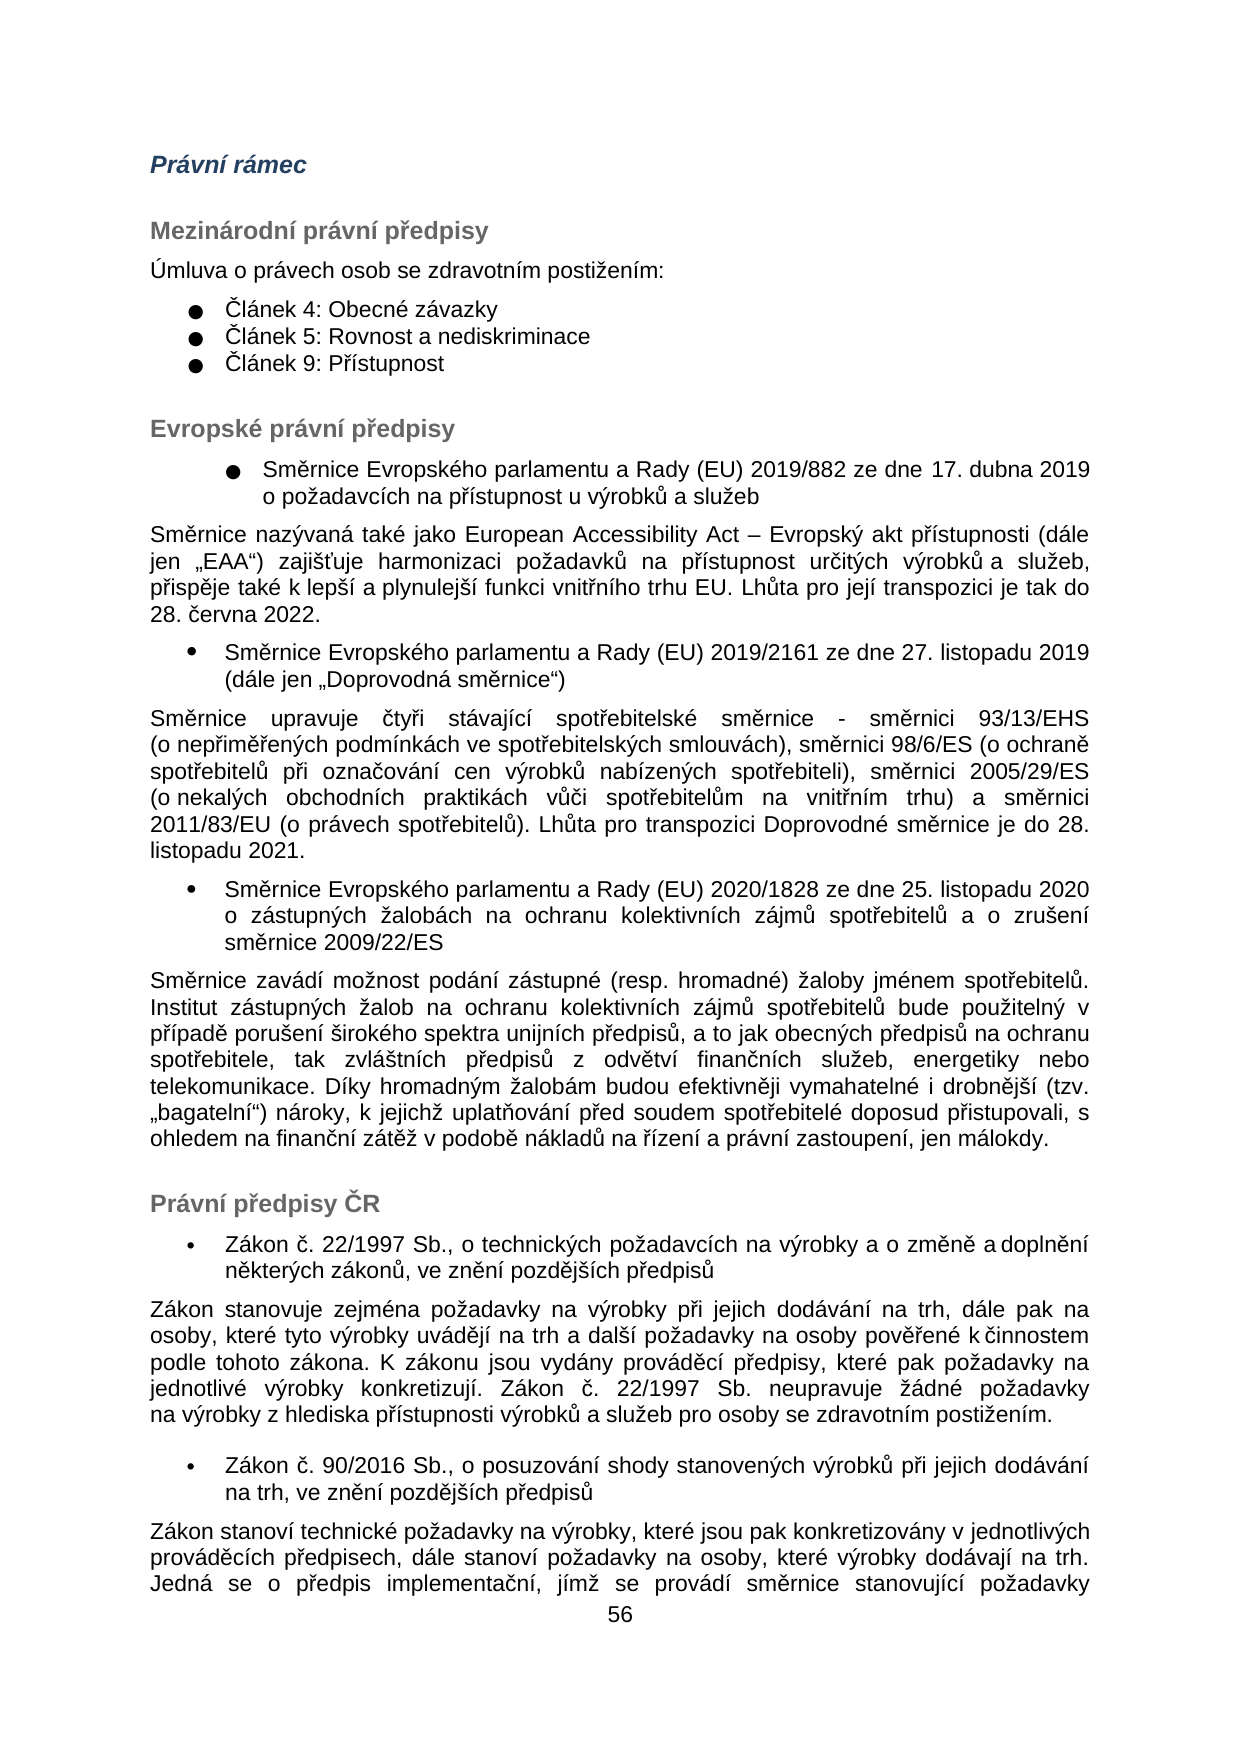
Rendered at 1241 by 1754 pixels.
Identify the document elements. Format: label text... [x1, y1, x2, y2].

list Zákon č. 90/2016 Sb., o posuzování shody stanovených výrobků při jejich dodávání na trh, ve znění pozdějších předpisů [187, 1452, 1090, 1505]
text Směrnice upravuje čtyři stávající spotřebitelské směrnice - směrnici 93/13/EHS (o nepřiměřených podmínkách ve spotřebitelských smlouvách), směrnici 98/6/ES (o ochraně spotřebitelů při označování cen výrobků nabízených spotřebiteli), směrnici 2005/29/ES (o nekalých obchodních praktikách vůči spotřebitelům na vnitřním trhu) a směrnici 2011/83/EU (o právech spotřebitelů). Lhůta pro transpozici Doprovodné směrnice je do 28. listopadu 2021. [150, 705, 1090, 863]
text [150, 1518, 1090, 1597]
list Směrnice Evropského parlamentu a Rady (EU) 2019/2161 ze dne 27. listopadu 2019 (dále jen „Doprovodná směrnice“) [187, 639, 1090, 693]
subtitle Právní předpisy ČR [150, 1189, 1090, 1218]
text Zákon stanovuje zejména požadavky na výrobky při jejich dodávání na trh, dále pak na osoby, které tyto výrobky uvádějí na trh a další požadavky na osoby pověřené k činnostem podle tohoto zákona. K zákonu jsou vydány prováděcí předpisy, které pak požadavky na jednotlivé výrobky konkretizují. Zákon č. 22/1997 Sb. neupravuje žádné požadavky na výrobky z hlediska přístupnosti výrobků a služeb pro osoby se zdravotním postižením. [150, 1296, 1090, 1427]
list Článek 9: Přístupnost [187, 350, 1090, 377]
subtitle Evropské právní předpisy [150, 414, 1090, 443]
subtitle Mezinárodní právní předpisy [150, 216, 1090, 245]
list Směrnice Evropského parlamentu a Rady (EU) 2019/882 ze dne 17. dubna 2019 o požadavcích na přístupnost u výrobků a služeb [225, 456, 1090, 509]
list Článek 4: Obecné závazky [187, 296, 1090, 323]
list Zákon č. 22/1997 Sb., o technických požadavcích na výrobky a o změně a doplnění některých zákonů, ve znění pozdějších předpisů [187, 1231, 1090, 1283]
text Směrnice nazývaná také jako European Accessibility Act – Evropský akt přístupnosti (dále jen „EAA“) zajišťuje harmonizaci požadavků na přístupnost určitých výrobků a služeb, přispěje také k lepší a plynulejší funkci vnitřního trhu EU. Lhůta pro její transpozici je tak do 28. června 2022. [150, 521, 1090, 627]
text Úmluva o právech osob se zdravotním postižením: [150, 257, 1090, 284]
subtitle Právní rámec [150, 150, 1090, 179]
list Směrnice Evropského parlamentu a Rady (EU) 2020/1828 ze dne 25. listopadu 2020 o zástupných žalobách na ochranu kolektivních zájmů spotřebitelů a o zrušení směrnice 2009/22/ES [187, 876, 1090, 955]
text Směrnice zavádí možnost podání zástupné (resp. hromadné) žaloby jménem spotřebitelů. Institut zástupných žalob na ochranu kolektivních zájmů spotřebitelů bude použitelný v případě porušení širokého spektra unijních předpisů, a to jak obecných předpisů na ochranu spotřebitele, tak zvláštních předpisů z odvětví finančních služeb, energetiky nebo telekomunikace. Díky hromadným žalobám budou efektivněji vymahatelné i drobnější (tzv. „bagatelní“) nároky, k jejichž uplatňování před soudem spotřebitelé doposud přistupovali, s ohledem na finanční zátěž v podobě nákladů na řízení a právní zastoupení, jen málokdy. [150, 967, 1090, 1152]
list Článek 5: Rovnost a nediskriminace [187, 323, 1090, 350]
